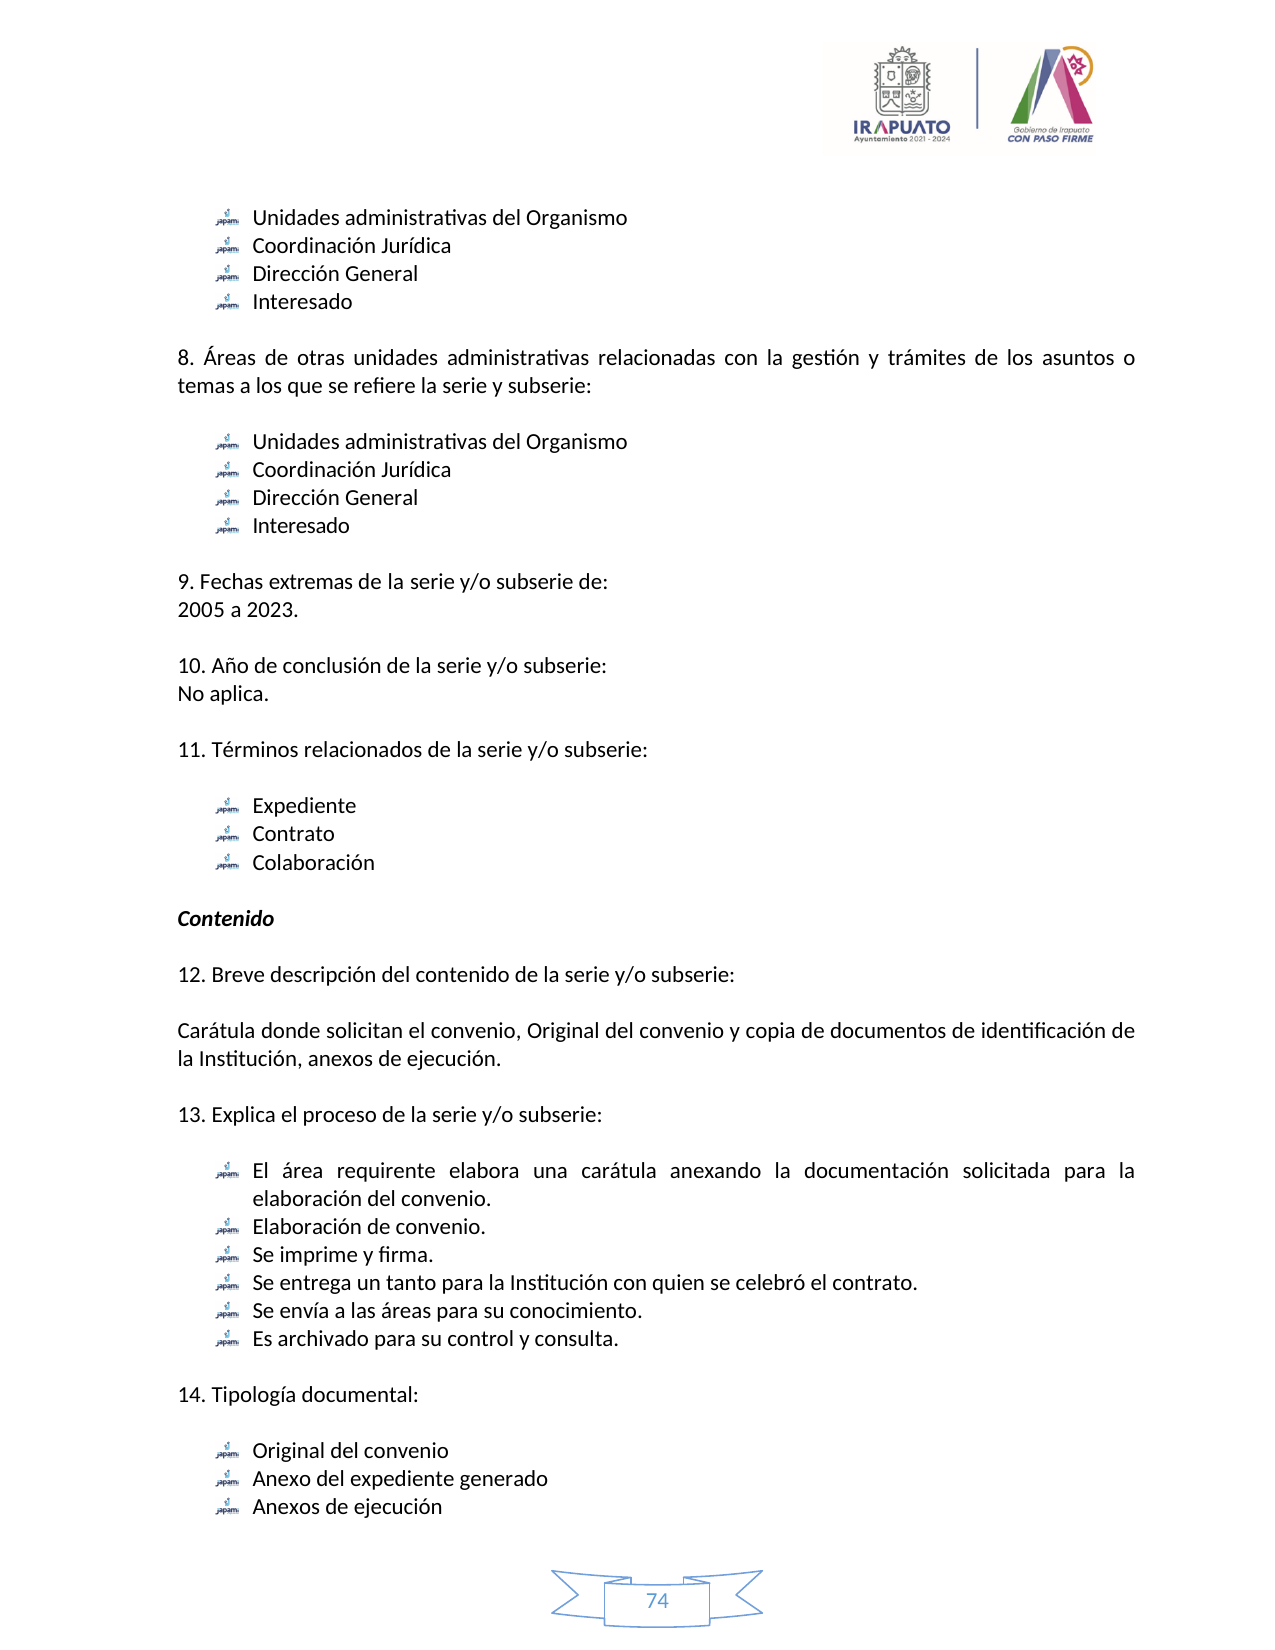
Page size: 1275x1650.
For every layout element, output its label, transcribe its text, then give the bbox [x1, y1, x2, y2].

picture [215, 461, 239, 478]
list Coordinación Jurídica [215, 455, 1137, 483]
list El área requirente elabora una carátula anexando la documentación solicitada para la elaboración del convenio. [215, 1156, 1137, 1212]
picture [215, 1273, 239, 1291]
list Unidades administrativas del Organismo [215, 427, 1137, 455]
picture [215, 825, 239, 842]
picture [215, 1441, 239, 1459]
list Anexo del expediente generado [215, 1464, 1137, 1492]
list Se entrega un tanto para la Institución con quien se celebró el contrato. [215, 1268, 1137, 1296]
picture [215, 1161, 239, 1179]
picture [215, 433, 239, 450]
picture [215, 264, 239, 282]
picture [215, 1217, 239, 1235]
picture [215, 1329, 239, 1347]
list Interesado [215, 287, 1137, 315]
picture [215, 489, 239, 506]
text 12. Breve descripción del contenido de la serie y/o subserie: [177, 960, 1137, 988]
text 14. Tipología documental: [177, 1380, 1137, 1408]
text 2005 a 2023. [177, 595, 1137, 623]
list Coordinación Jurídica [215, 231, 1137, 259]
text 10. Año de conclusión de la serie y/o subserie: [177, 651, 1137, 679]
list Unidades administrativas del Organismo [215, 203, 1137, 231]
picture [215, 1469, 239, 1487]
text 11. Términos relacionados de la serie y/o subserie: [177, 736, 1137, 763]
picture [215, 517, 239, 534]
picture [215, 1497, 239, 1515]
text Carátula donde solicitan el convenio, Original del convenio y copia de documentos de identificación de la Institución, anexos de ejecución. [177, 1016, 1137, 1072]
picture [215, 797, 239, 814]
text No aplica. [177, 679, 1137, 707]
list Original del convenio [215, 1436, 1137, 1464]
list Contrato [215, 819, 1137, 848]
text 8. Áreas de otras unidades administrativas relacionadas con la gestión y trámites de los asuntos o temas a los que se refiere la serie y subserie: [177, 343, 1137, 399]
picture [215, 208, 239, 226]
list Colaboración [215, 848, 1137, 876]
list Dirección General [215, 483, 1137, 511]
list Interesado [215, 511, 1137, 539]
list Expediente [215, 792, 1137, 819]
list Elaboración de convenio. [215, 1212, 1137, 1240]
list Se envía a las áreas para su conocimiento. [215, 1296, 1137, 1324]
list Anexos de ejecución [215, 1492, 1137, 1520]
picture [215, 293, 239, 310]
list Dirección General [215, 259, 1137, 287]
list Es archivado para su control y consulta. [215, 1324, 1137, 1352]
text Contenido [177, 904, 1137, 932]
picture [215, 236, 239, 254]
text 9. Fechas extremas de la serie y/o subserie de: [177, 567, 1137, 595]
list Se imprime y firma. [215, 1240, 1137, 1268]
text 13. Explica el proceso de la serie y/o subserie: [177, 1100, 1137, 1128]
picture [215, 853, 239, 870]
picture [215, 1301, 239, 1319]
picture [215, 1245, 239, 1263]
